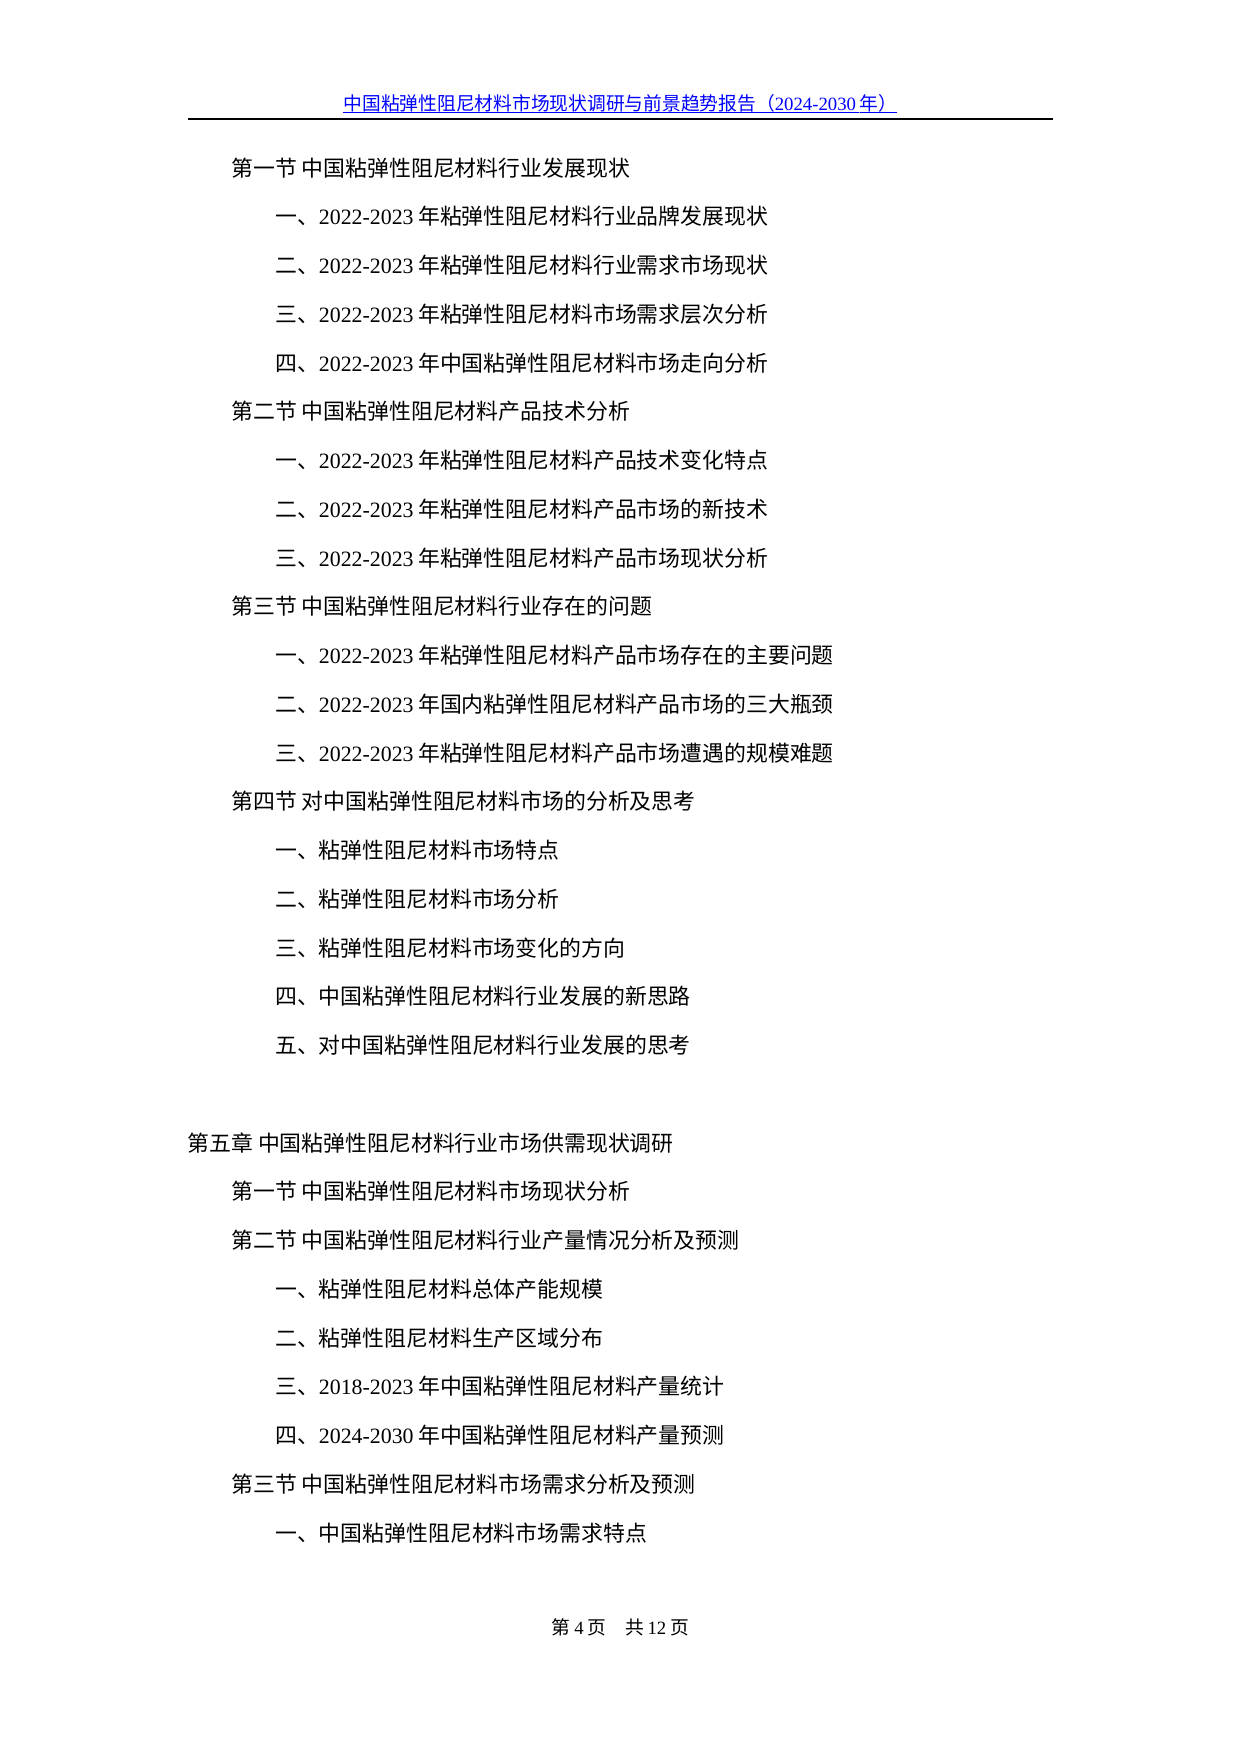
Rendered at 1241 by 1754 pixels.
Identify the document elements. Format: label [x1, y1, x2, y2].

text [187, 150, 1053, 1548]
